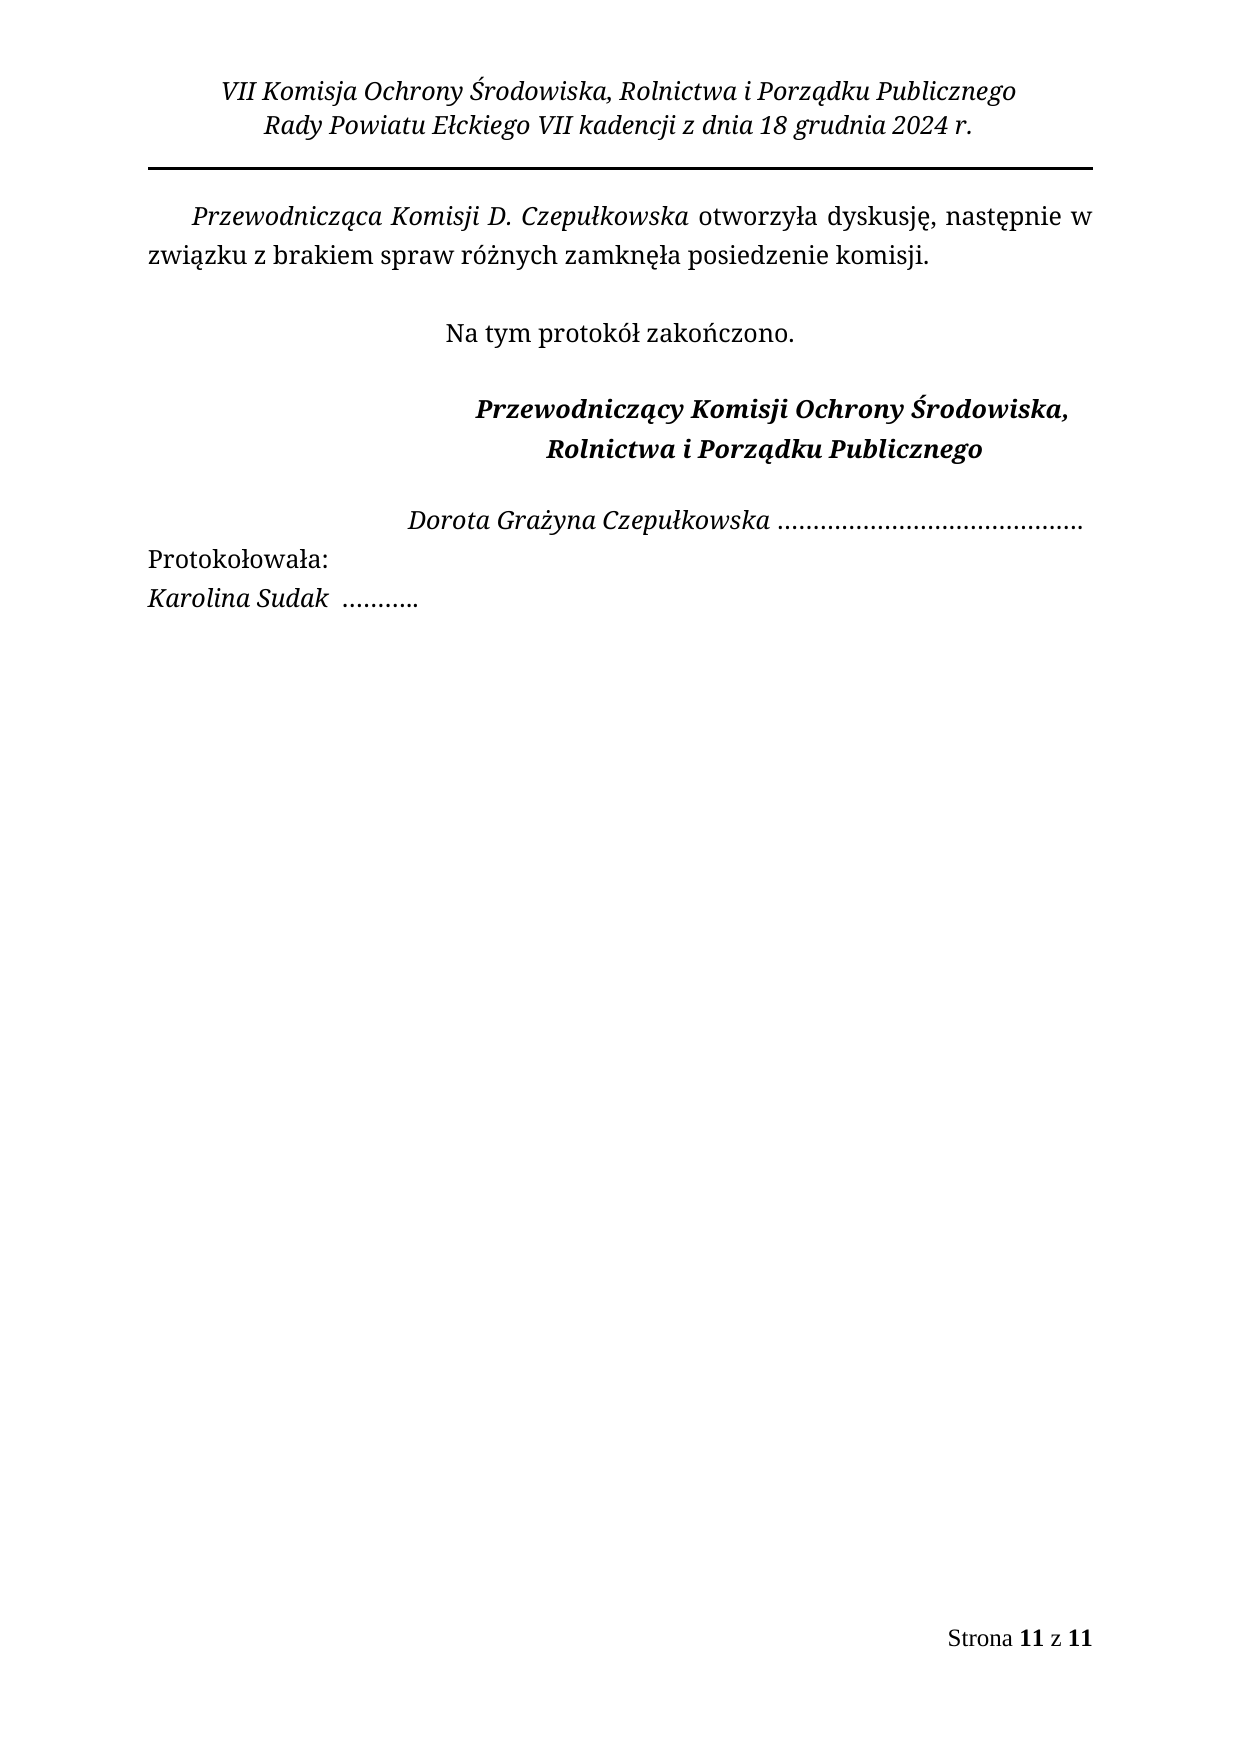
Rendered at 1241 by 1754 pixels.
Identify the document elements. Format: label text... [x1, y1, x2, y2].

text Rolnictwa i Porządku Publicznego [443, 431, 1093, 498]
text Dorota Grażyna Czepułkowska ……………………………………. [369, 503, 1093, 537]
text Karolina Sudak ……….. [148, 581, 1093, 615]
text Na tym protokół zakończono. [148, 316, 1093, 350]
text Przewodniczący Komisji Ochrony Środowiska, [148, 392, 1093, 426]
text Przewodnicząca Komisji D. Czepułkowska otworzyła dyskusję, następnie w związku z brakiem spraw różnych zamknęła posiedzenie komisji. [148, 198, 1093, 272]
text Protokołowała: [148, 542, 1093, 576]
